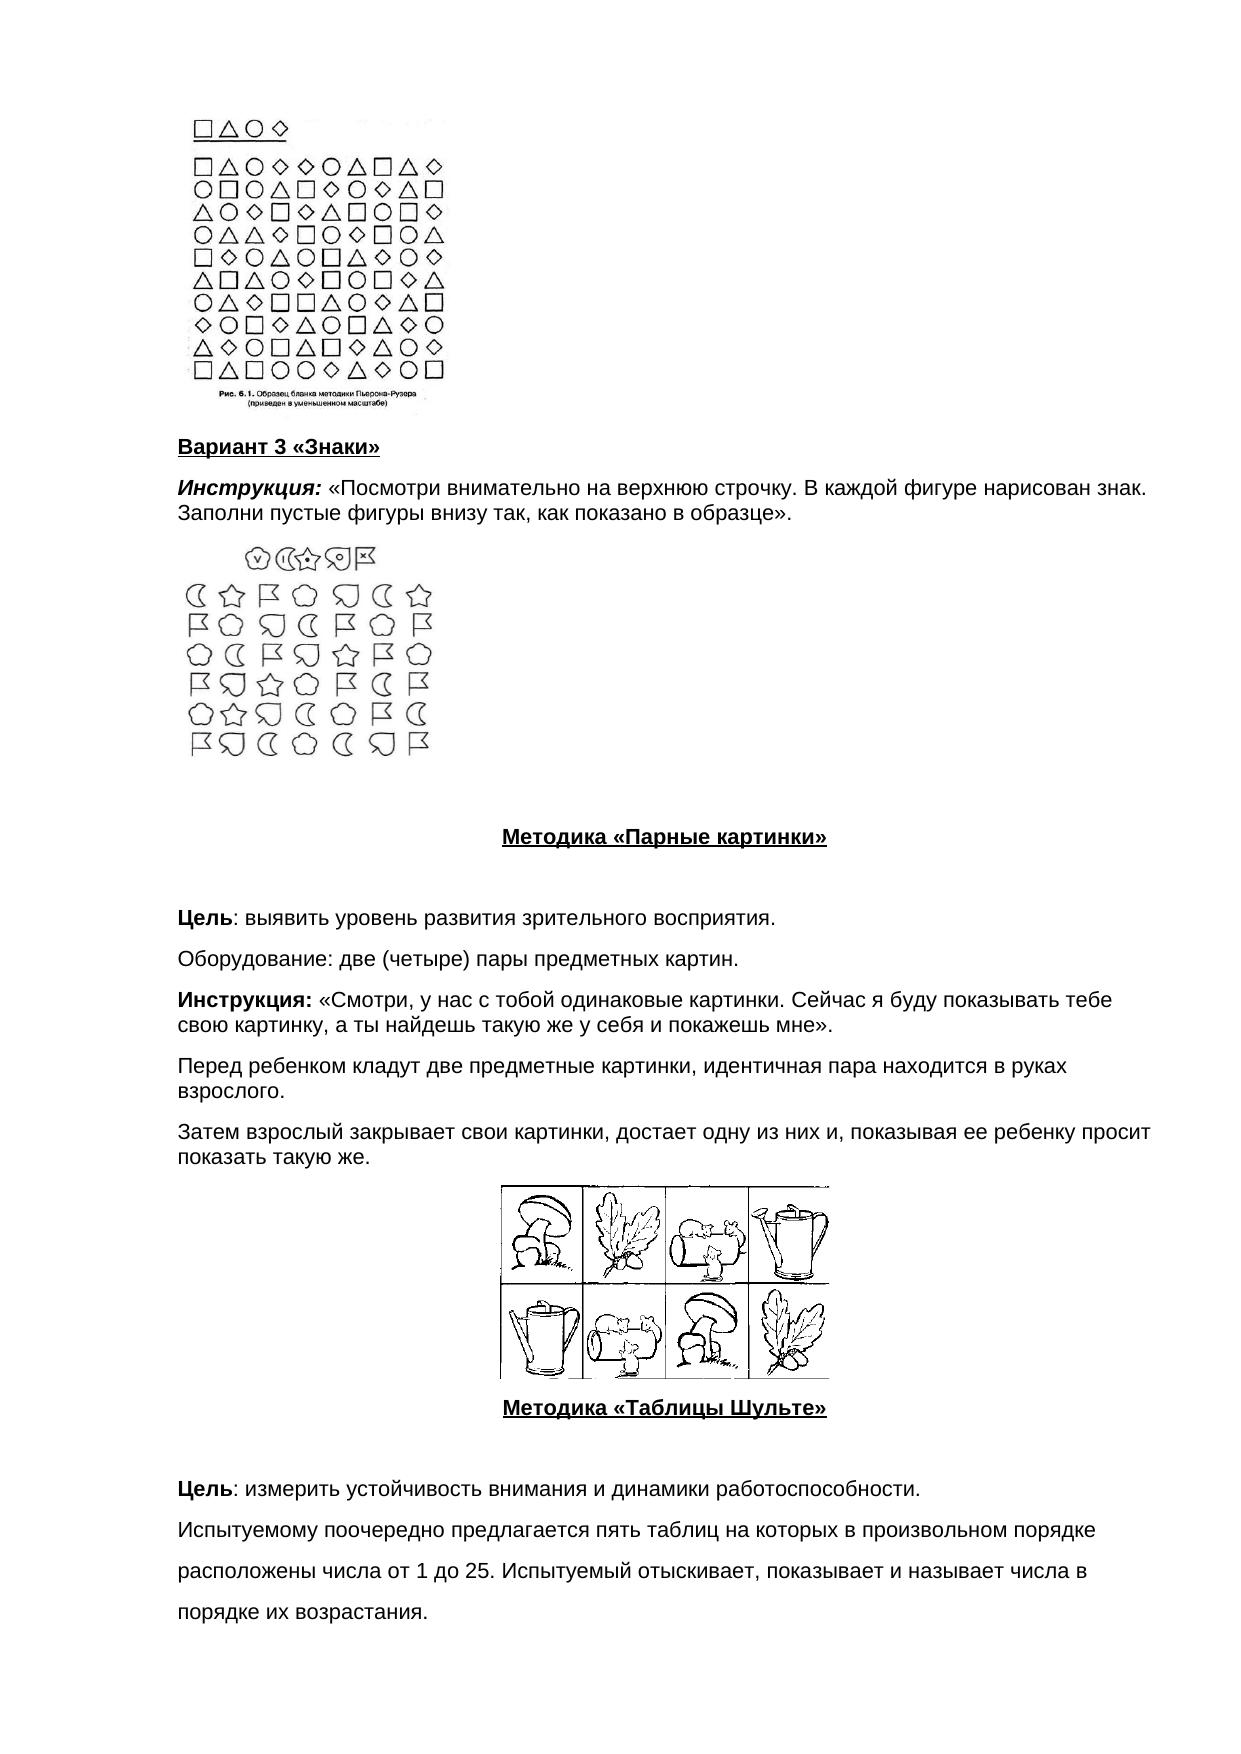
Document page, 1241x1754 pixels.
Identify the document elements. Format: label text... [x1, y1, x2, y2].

picture [177, 118, 454, 419]
text Перед ребенком кладут две предметные картинки, идентичная пара находится в руках взрослого. [177, 1053, 1152, 1103]
text Методика «Таблицы Шульте» [177, 1394, 1152, 1420]
text Затем взрослый закрывает свои картинки, достает одну из них и, показывая ее ребенку просит показать такую же. [177, 1119, 1152, 1169]
text Цель: выявить уровень развития зрительного восприятия. [177, 905, 1152, 931]
text Инструкция: «Посмотри внимательно на верхнюю строчку. В каждой фигуре нарисован знак. Заполни пустые фигуры внизу так, как показано в образце». [177, 474, 1152, 525]
text Испытуемому поочередно предлагается пять таблиц на которых в произвольном порядке [177, 1517, 1152, 1542]
picture [499, 1185, 830, 1379]
text Оборудование: две (четыре) пары предметных картин. [177, 946, 1152, 971]
picture [177, 540, 445, 768]
text расположены числа от 1 до 25. Испытуемый отыскивает, показывает и называет числа в [177, 1558, 1152, 1583]
text Инструкция: «Смотри, у нас с тобой одинаковые картинки. Сейчас я буду показывать тебе свою картинку, а ты найдешь такую же у себя и покажешь мне». [177, 987, 1152, 1037]
text Цель: измерить устойчивость внимания и динамики работоспособности. [177, 1476, 1152, 1501]
text порядке их возрастания. [177, 1599, 1152, 1624]
text Методика «Парные картинки» [177, 824, 1152, 849]
text Вариант 3 «Знаки» [177, 434, 1152, 459]
